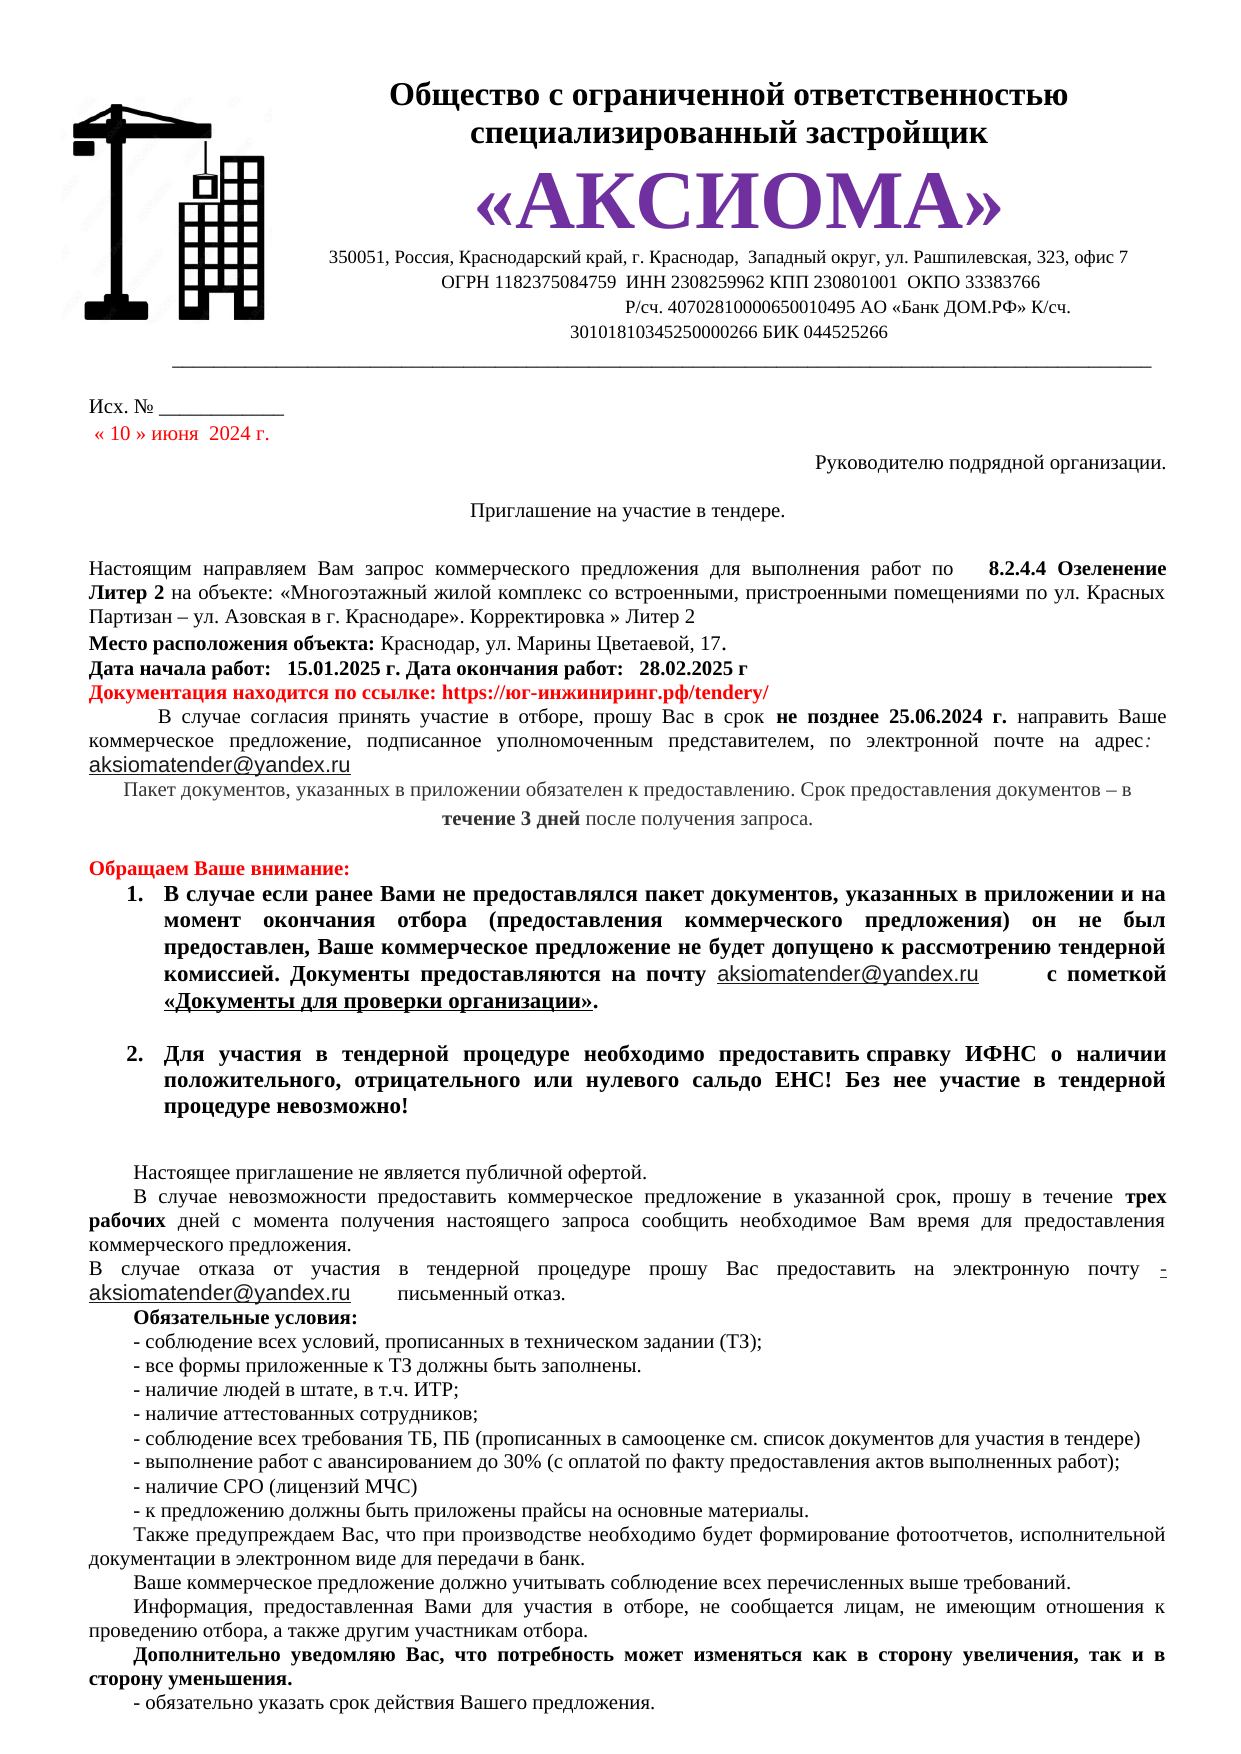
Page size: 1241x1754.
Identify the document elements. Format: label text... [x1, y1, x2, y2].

text Р/сч. 40702810000650010495 АО «Банк ДОМ.РФ» К/сч. 30101810345250000266 БИК 044525266 [89, 296, 1167, 342]
text В случае отказа от участия в тендерной процедуре прошу Вас предоставить на электронную почту aksiomatender@yandex.ru письменный отказ. [89, 1256, 1167, 1305]
text 350051, Россия, Краснодарский край, г. Краснодар, Западный округ, ул. Рашпилевская, 323, офис 7 [273, 246, 1167, 268]
text - обязательно указать срок действия Вашего предложения. [89, 1690, 1167, 1714]
picture [61, 97, 273, 324]
text - наличие аттестованных сотрудников; [89, 1401, 1167, 1425]
text Руководителю подрядной организации. [89, 450, 1167, 474]
text Также предупреждаем Вас, что при производстве необходимо будет формирование фотоотчетов, исполнительной документации в электронном виде для передачи в банк. [89, 1522, 1167, 1570]
text - наличие людей в штате, в т.ч. ИТР; [89, 1377, 1167, 1401]
text - соблюдение всех требования ТБ, ПБ (прописанных в самооценке см. список документов для участия в тендере) [89, 1425, 1167, 1449]
text Документация находится по ссылке: https://юг-инжиниринг.рф/tendery/ [89, 680, 1167, 704]
text Исх. № ____________ [89, 394, 1167, 418]
text Информация, предоставленная Вами для участия в отборе, не сообщается лицам, не имеющим отношения к проведению отбора, а также другим участникам отбора. [89, 1594, 1167, 1642]
text - соблюдение всех условий, прописанных в техническом задании (ТЗ); [89, 1329, 1167, 1353]
text - к предложению должны быть приложены прайсы на основные материалы. [89, 1498, 1167, 1522]
text - выполнение работ с авансированием до 30% (с оплатой по факту предоставления актов выполненных работ); [89, 1449, 1167, 1473]
text В случае согласия принять участие в отборе, прошу Вас в срок не позднее 25.06.2024 г. направить Ваше коммерческое предложение, подписанное уполномоченным представителем, по электронной почте на адрес: aksiomatender@yandex.ru [89, 704, 1167, 777]
text Обязательные условия: [89, 1305, 1167, 1329]
text - все формы приложенные к ТЗ должны быть заполнены. [89, 1353, 1167, 1377]
text « 10 » июня 2024 г. [89, 421, 1167, 445]
text Ваше коммерческое предложение должно учитывать соблюдение всех перечисленных выше требований. [89, 1570, 1167, 1594]
text Дата начала работ: 15.01.2025 г. Дата окончания работ: 28.02.2025 г [89, 656, 1167, 680]
list Для участия в тендерной процедуре необходимо предоставить справку ИФНС о наличии положительного, отрицательного или нулевого сальдо ЕНС! Без нее участие в тендерной процедуре невозможно! [126, 1040, 1167, 1119]
text специализированный застройщик [273, 112, 1167, 151]
text Настоящее приглашение не является публичной офертой. [89, 1159, 1167, 1184]
list В случае если ранее Вами не предоставлялся пакет документов, указанных в приложении и на момент окончания отбора (предоставления коммерческого предложения) он не был предоставлен, Ваше коммерческое предложение не будет допущено к рассмотрению тендерной комиссией. Документы предоставляются на почту aksiomatender@yandex.ru с пометкой «Документы для проверки организации». [126, 880, 1167, 1013]
text Настоящим направляем Вам запрос коммерческого предложения для выполнения работ по 8.2.4.4 Озеленение Литер 2 на объекте: «Многоэтажный жилой комплекс со встроенными, пристроенными помещениями по ул. Красных Партизан – ул. Азовская в г. Краснодаре». Корректировка » Литер 2 [89, 556, 1167, 628]
text В случае невозможности предоставить коммерческое предложение в указанной срок, прошу в течение трех рабочих дней с момента получения настоящего запроса сообщить необходимое Вам время для предоставления коммерческого предложения. [89, 1184, 1167, 1256]
text Общество с ограниченной ответственностью [89, 74, 1167, 112]
text Пакет документов, указанных в приложении обязателен к предоставлению. Срок предоставления документов – в течение 3 дней после получения запроса. [89, 777, 1167, 832]
text ОГРН 1182375084759 ИНН 2308259962 КПП 230801001 ОКПО 33383766 [273, 271, 1167, 293]
text Приглашение на участие в тендере. [89, 498, 1167, 522]
text «АКСИОМА» [273, 151, 1167, 246]
text Дополнительно уведомляю Вас, что потребность может изменяться как в сторону увеличения, так и в сторону уменьшения. [89, 1642, 1167, 1690]
text ______________________________________________________________________________________________ [89, 346, 1167, 369]
text Обращаем Ваше внимание: [89, 856, 1167, 880]
text - наличие СРО (лицензий МЧС) [89, 1473, 1167, 1498]
text Место расположения объекта: Краснодар, ул. Марины Цветаевой, 17. [89, 628, 1167, 656]
